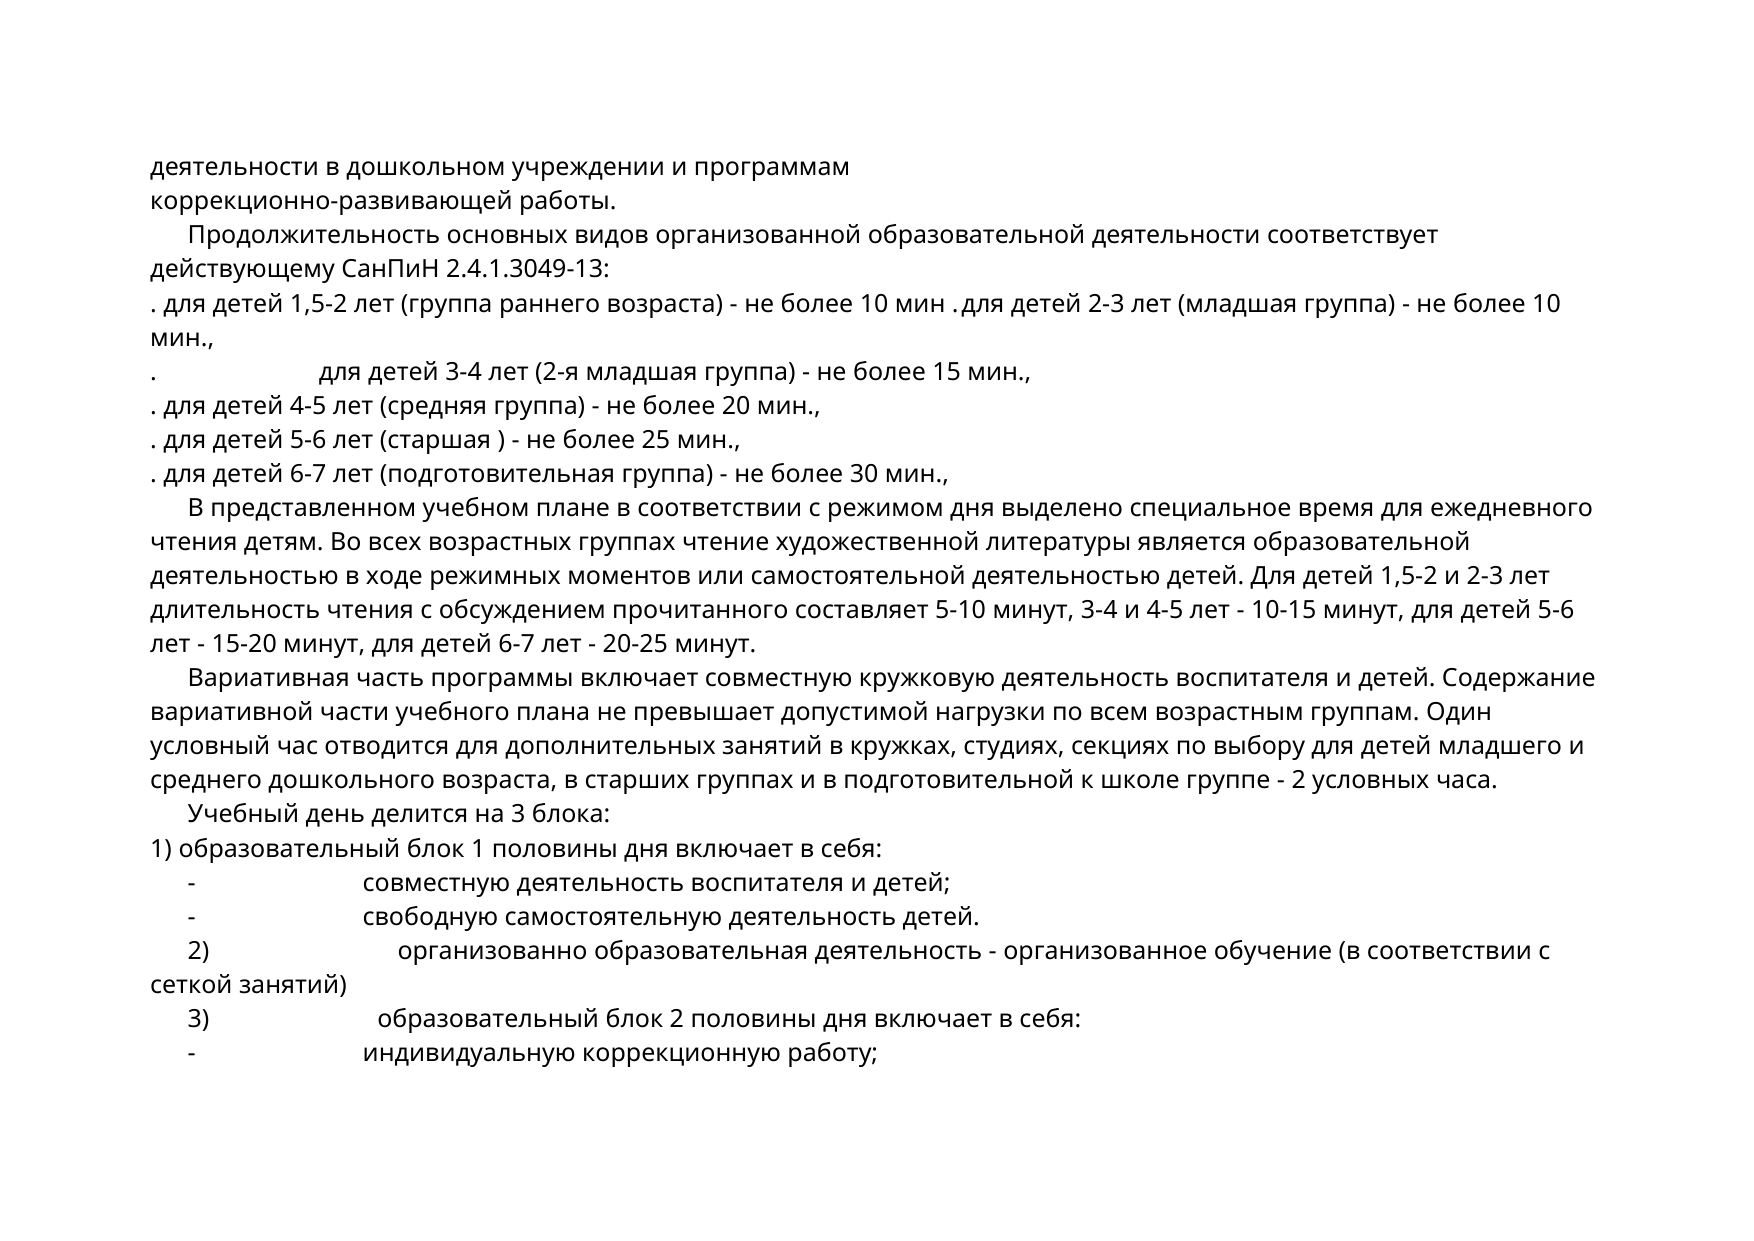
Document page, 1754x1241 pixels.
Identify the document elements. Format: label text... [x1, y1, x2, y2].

text - совместную деятельность воспитателя и детей; [150, 864, 1604, 898]
text 1) образовательный блок 1 половины дня включает в себя: [150, 830, 1604, 864]
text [150, 149, 1604, 183]
text - индивидуальную коррекционную работу; [150, 1034, 1604, 1069]
text В представленном учебном плане в соответствии с режимом дня выделено специальное время для ежедневного чтения детям. Во всех возрастных группах чтение художественной литературы является образовательной деятельностью в ходе режимных моментов или самостоятельной деятельностью детей. Для детей 1,5-2 и 2-3 лет длительность чтения с обсуждением прочитанного составляет 5-10 минут, 3-4 и 4-5 лет - 10-15 минут, для детей 5-6 лет - 15-20 минут, для детей 6-7 лет - 20-25 минут. [150, 489, 1604, 660]
text Вариативная часть программы включает совместную кружковую деятельность воспитателя и детей. Содержание вариативной части учебного плана не превышает допустимой нагрузки по всем возрастным группам. Один условный час отводится для дополнительных занятий в кружках, студиях, секциях по выбору для детей младшего и среднего дошкольного возраста, в старших группах и в подготовительной к школе группе - 2 условных часа. [150, 660, 1604, 796]
text . для детей 6-7 лет (подготовительная группа) - не более 30 мин., [150, 456, 1604, 489]
text . для детей 5-6 лет (старшая ) - не более 25 мин., [150, 421, 1604, 456]
text - свободную самостоятельную деятельность детей. [150, 898, 1604, 932]
text . для детей 4-5 лет (средняя группа) - не более 20 мин., [150, 387, 1604, 421]
text Продолжительность основных видов организованной образовательной деятельности соответствует действующему СанПиН 2.4.1.3049-13: [150, 217, 1604, 285]
text Учебный день делится на 3 блока: [150, 796, 1604, 830]
text . для детей 1,5-2 лет (группа раннего возраста) - не более 10 мин . для детей 2-3 лет (младшая группа) - не более 10 мин., [150, 285, 1604, 353]
text коррекционно-развивающей работы. [150, 183, 1604, 217]
text 3) образовательный блок 2 половины дня включает в себя: [150, 1001, 1604, 1034]
text . для детей 3-4 лет (2-я младшая группа) - не более 15 мин., [150, 353, 1604, 387]
text 2) организованно образовательная деятельность - организованное обучение (в соответствии с сеткой занятий) [150, 932, 1604, 1001]
